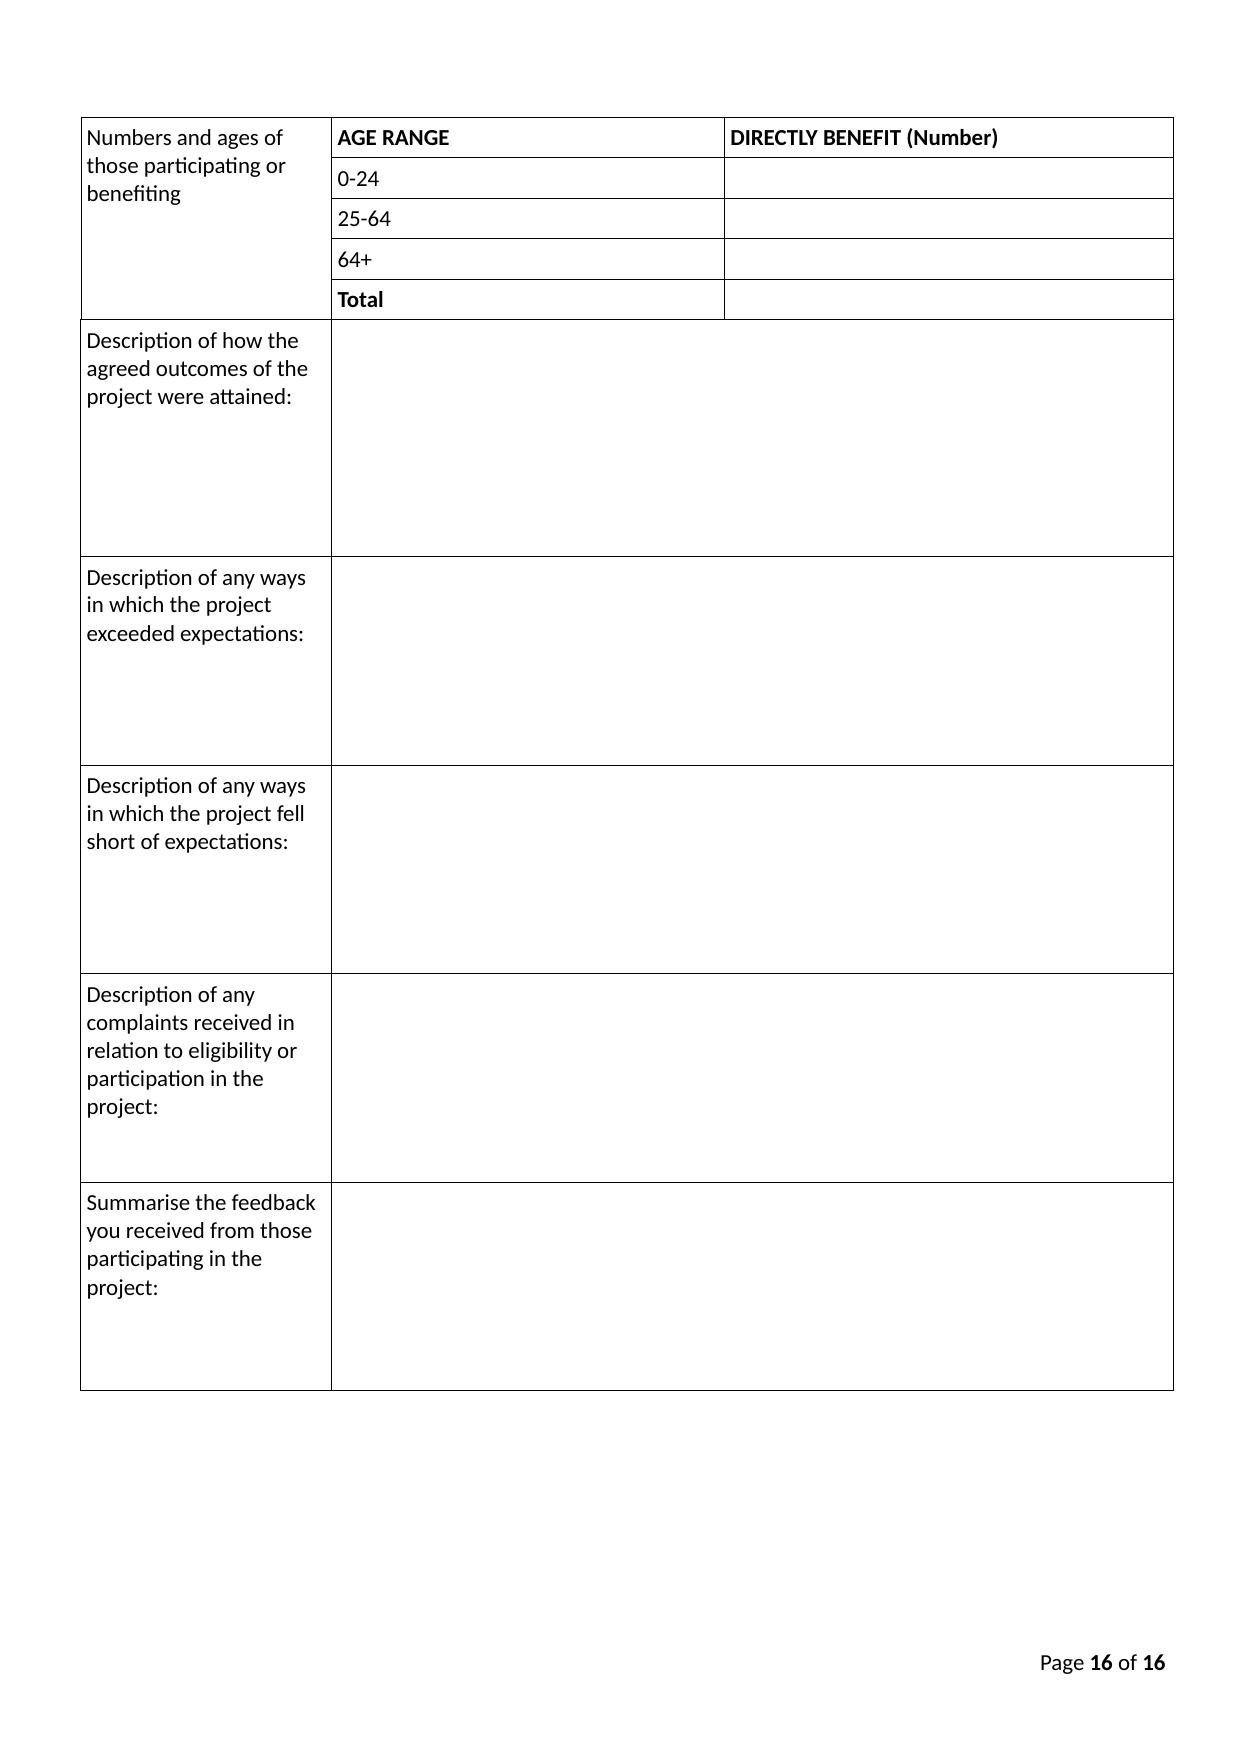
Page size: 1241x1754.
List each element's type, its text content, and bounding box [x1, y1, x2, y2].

table_cell [725, 158, 1173, 198]
table_cell [725, 199, 1173, 238]
table_cell 25-64 [332, 199, 724, 238]
table_cell [725, 239, 1173, 279]
table_cell [332, 1183, 1173, 1390]
table_cell 64+ [332, 239, 724, 279]
table_header DIRECTLY BENEFIT (Number) [725, 118, 1173, 157]
table_cell [332, 974, 1173, 1182]
table_cell Description of any complaints received in relation to eligibility or participation in the project: [81, 974, 331, 1182]
table_cell [332, 766, 1173, 973]
table_cell [725, 280, 1173, 319]
table_cell 0-24 [332, 158, 724, 198]
table_header AGE RANGE [332, 118, 724, 157]
table_cell Description of any ways in which the project exceeded expectations: [81, 557, 331, 764]
table_cell Total [332, 280, 724, 319]
table_cell Description of any ways in which the project fell short of expectations: [81, 766, 331, 973]
table_cell [332, 557, 1173, 764]
table_cell [332, 320, 1173, 556]
table_header Numbers and ages of those participating or benefiting [82, 118, 331, 319]
table_cell Description of how the agreed outcomes of the project were attained: [81, 320, 331, 556]
table_cell Summarise the feedback you received from those participating in the project: [81, 1183, 331, 1390]
